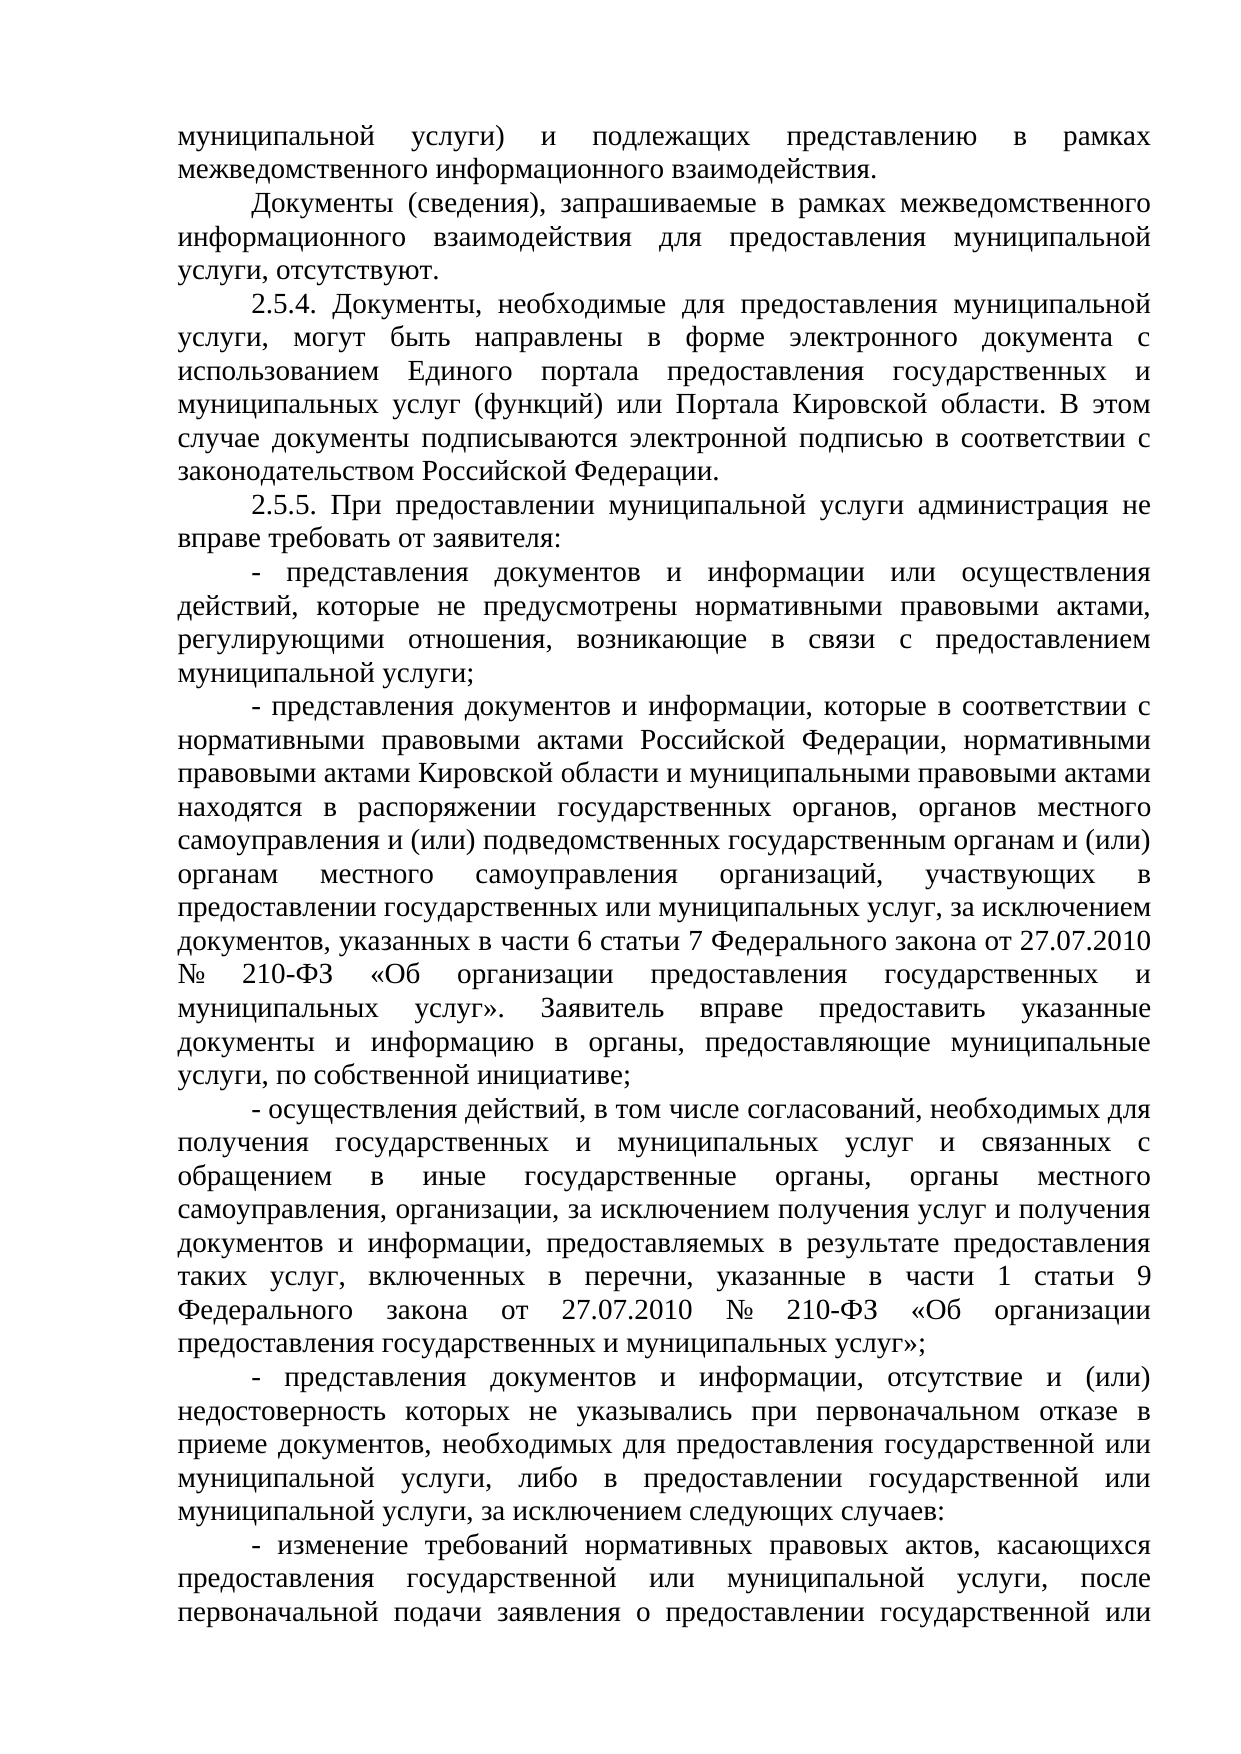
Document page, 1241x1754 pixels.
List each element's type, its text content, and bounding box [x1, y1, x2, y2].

text - представления документов и информации, которые в соответствии с нормативными правовыми актами Российской Федерации, нормативными правовыми актами Кировской области и муниципальными правовыми актами находятся в распоряжении государственных органов, органов местного самоуправления и (или) подведомственных государственным органам и (или) органам местного самоуправления организаций, участвующих в предоставлении государственных или муниципальных услуг, за исключением документов, указанных в части 6 статьи 7 Федерального закона от 27.07.2010 № 210-ФЗ «Об организации предоставления государственных и муниципальных услуг». Заявитель вправе предоставить указанные документы и информацию в органы, предоставляющие муниципальные услуги, по собственной инициативе; [177, 688, 1152, 1091]
text Документы (сведения), запрашиваемые в рамках межведомственного информационного взаимодействия для предоставления муниципальной услуги, отсутствуют. [177, 185, 1152, 286]
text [177, 1527, 1152, 1627]
text 2.5.4. Документы, необходимые для предоставления муниципальной услуги, могут быть направлены в форме электронного документа с использованием Единого портала предоставления государственных и муниципальных услуг (функций) или Портала Кировской области. В этом случае документы подписываются электронной подписью в соответствии с законодательством Российской Федерации. [177, 286, 1152, 487]
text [177, 118, 1152, 185]
text - представления документов и информации, отсутствие и (или) недостоверность которых не указывались при первоначальном отказе в приеме документов, необходимых для предоставления государственной или муниципальной услуги, либо в предоставлении государственной или муниципальной услуги, за исключением следующих случаев: [177, 1359, 1152, 1527]
text - осуществления действий, в том числе согласований, необходимых для получения государственных и муниципальных услуг и связанных с обращением в иные государственные органы, органы местного самоуправления, организации, за исключением получения услуг и получения документов и информации, предоставляемых в результате предоставления таких услуг, включенных в перечни, указанные в части 1 статьи 9 Федерального закона от 27.07.2010 № 210-ФЗ «Об организации предоставления государственных и муниципальных услуг»; [177, 1091, 1152, 1359]
text 2.5.5. При предоставлении муниципальной услуги администрация не вправе требовать от заявителя: [177, 487, 1152, 554]
text - представления документов и информации или осуществления действий, которые не предусмотрены нормативными правовыми актами, регулирующими отношения, возникающие в связи с предоставлением муниципальной услуги; [177, 554, 1152, 688]
